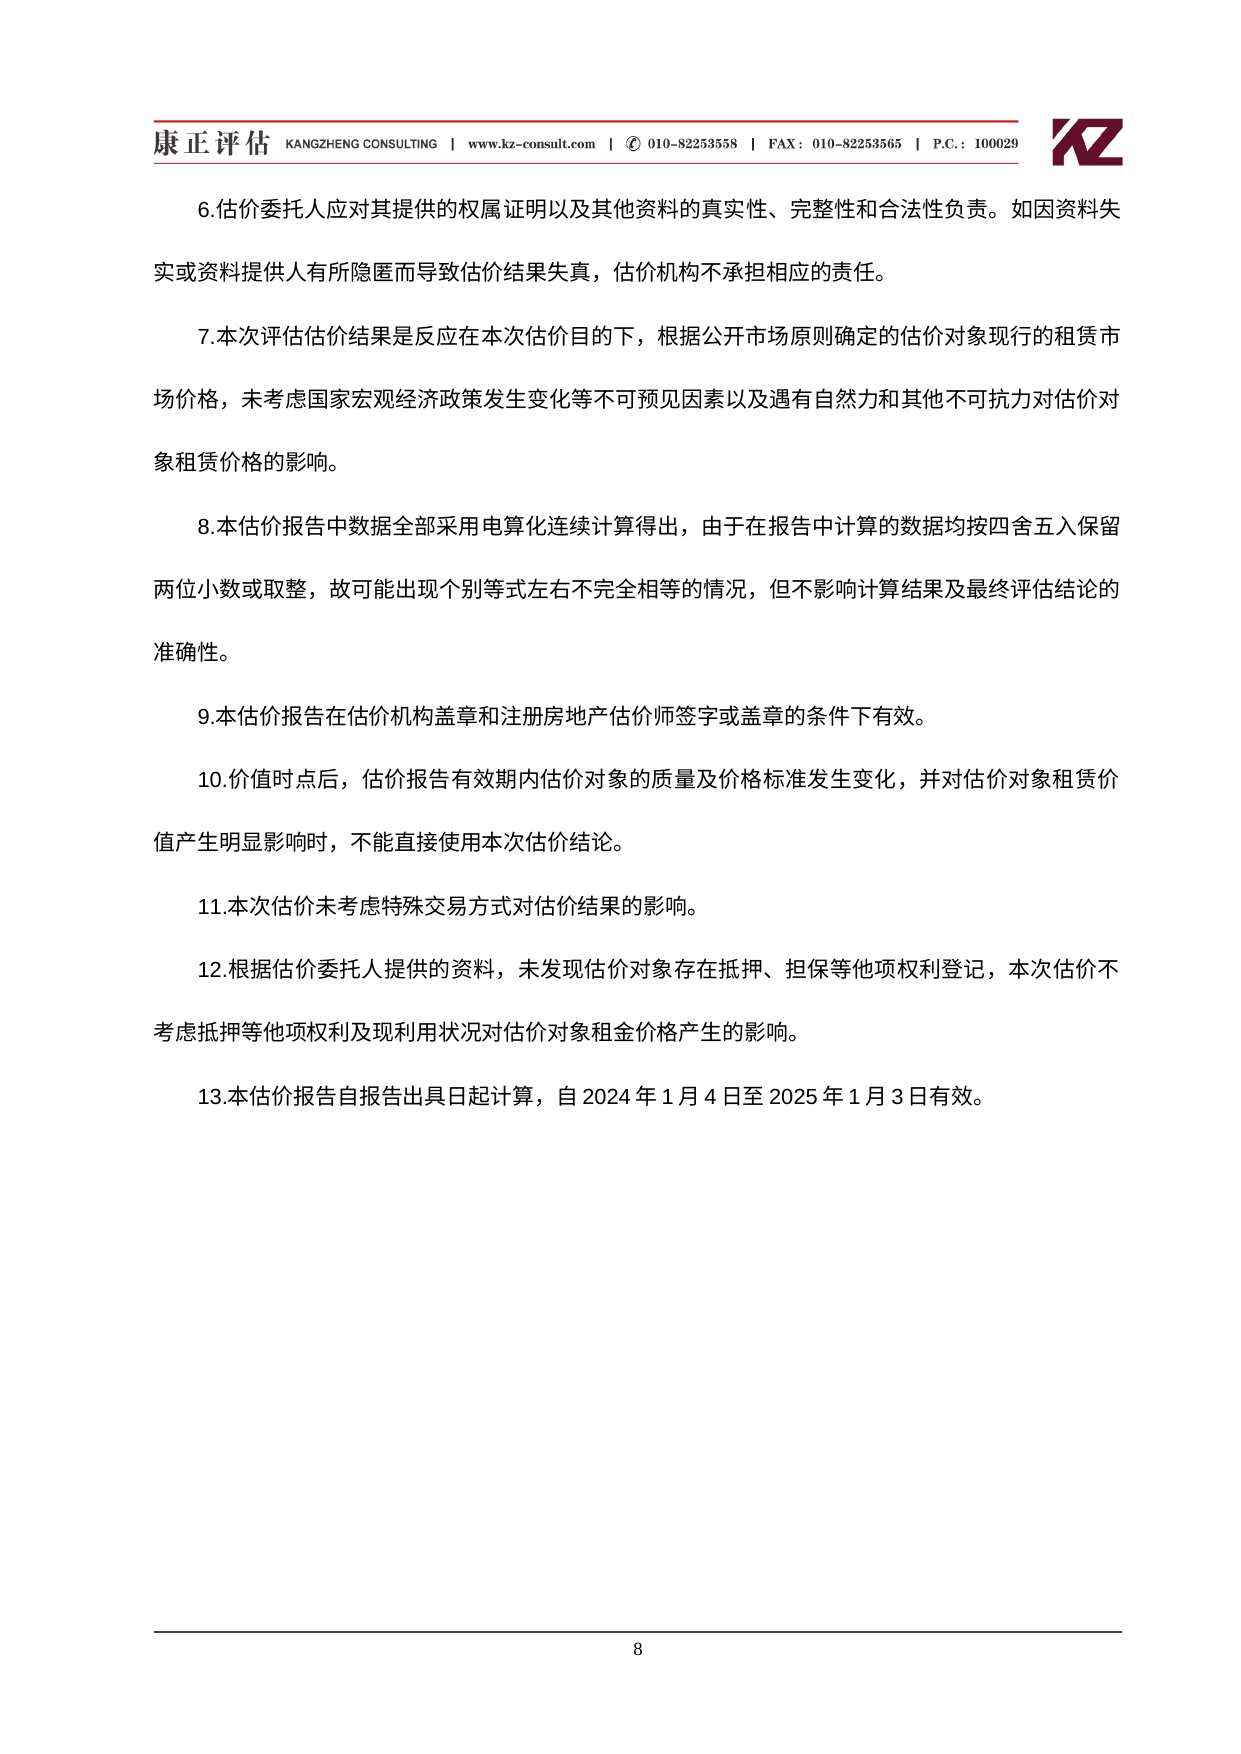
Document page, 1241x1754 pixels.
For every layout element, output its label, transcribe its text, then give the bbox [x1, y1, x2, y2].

text 10.价值时点后，估价报告有效期内估价对象的质量及价格标准发生变化，并对估价对象租赁价值产生明显影响时，不能直接使用本次估价结论。 [153, 762, 1122, 857]
text 13.本估价报告自报告出具日起计算，自2024年1月4日至2025年1月3日有效。 [153, 1079, 1122, 1110]
picture [153, 118, 1123, 166]
text 8.本估价报告中数据全部采用电算化连续计算得出，由于在报告中计算的数据均按四舍五入保留两位小数或取整，故可能出现个别等式左右不完全相等的情况，但不影响计算结果及最终评估结论的准确性。 [153, 509, 1122, 667]
text 11.本次估价未考虑特殊交易方式对估价结果的影响。 [153, 889, 1122, 920]
text 7.本次评估估价结果是反应在本次估价目的下，根据公开市场原则确定的估价对象现行的租赁市场价格，未考虑国家宏观经济政策发生变化等不可预见因素以及遇有自然力和其他不可抗力对估价对象租赁价格的影响。 [153, 319, 1122, 477]
text 9.本估价报告在估价机构盖章和注册房地产估价师签字或盖章的条件下有效。 [153, 699, 1122, 730]
text 12.根据估价委托人提供的资料，未发现估价对象存在抵押、担保等他项权利登记，本次估价不考虑抵押等他项权利及现利用状况对估价对象租金价格产生的影响。 [153, 952, 1122, 1047]
text 6.估价委托人应对其提供的权属证明以及其他资料的真实性、完整性和合法性负责。如因资料失实或资料提供人有所隐匿而导致估价结果失真，估价机构不承担相应的责任。 [153, 192, 1122, 287]
